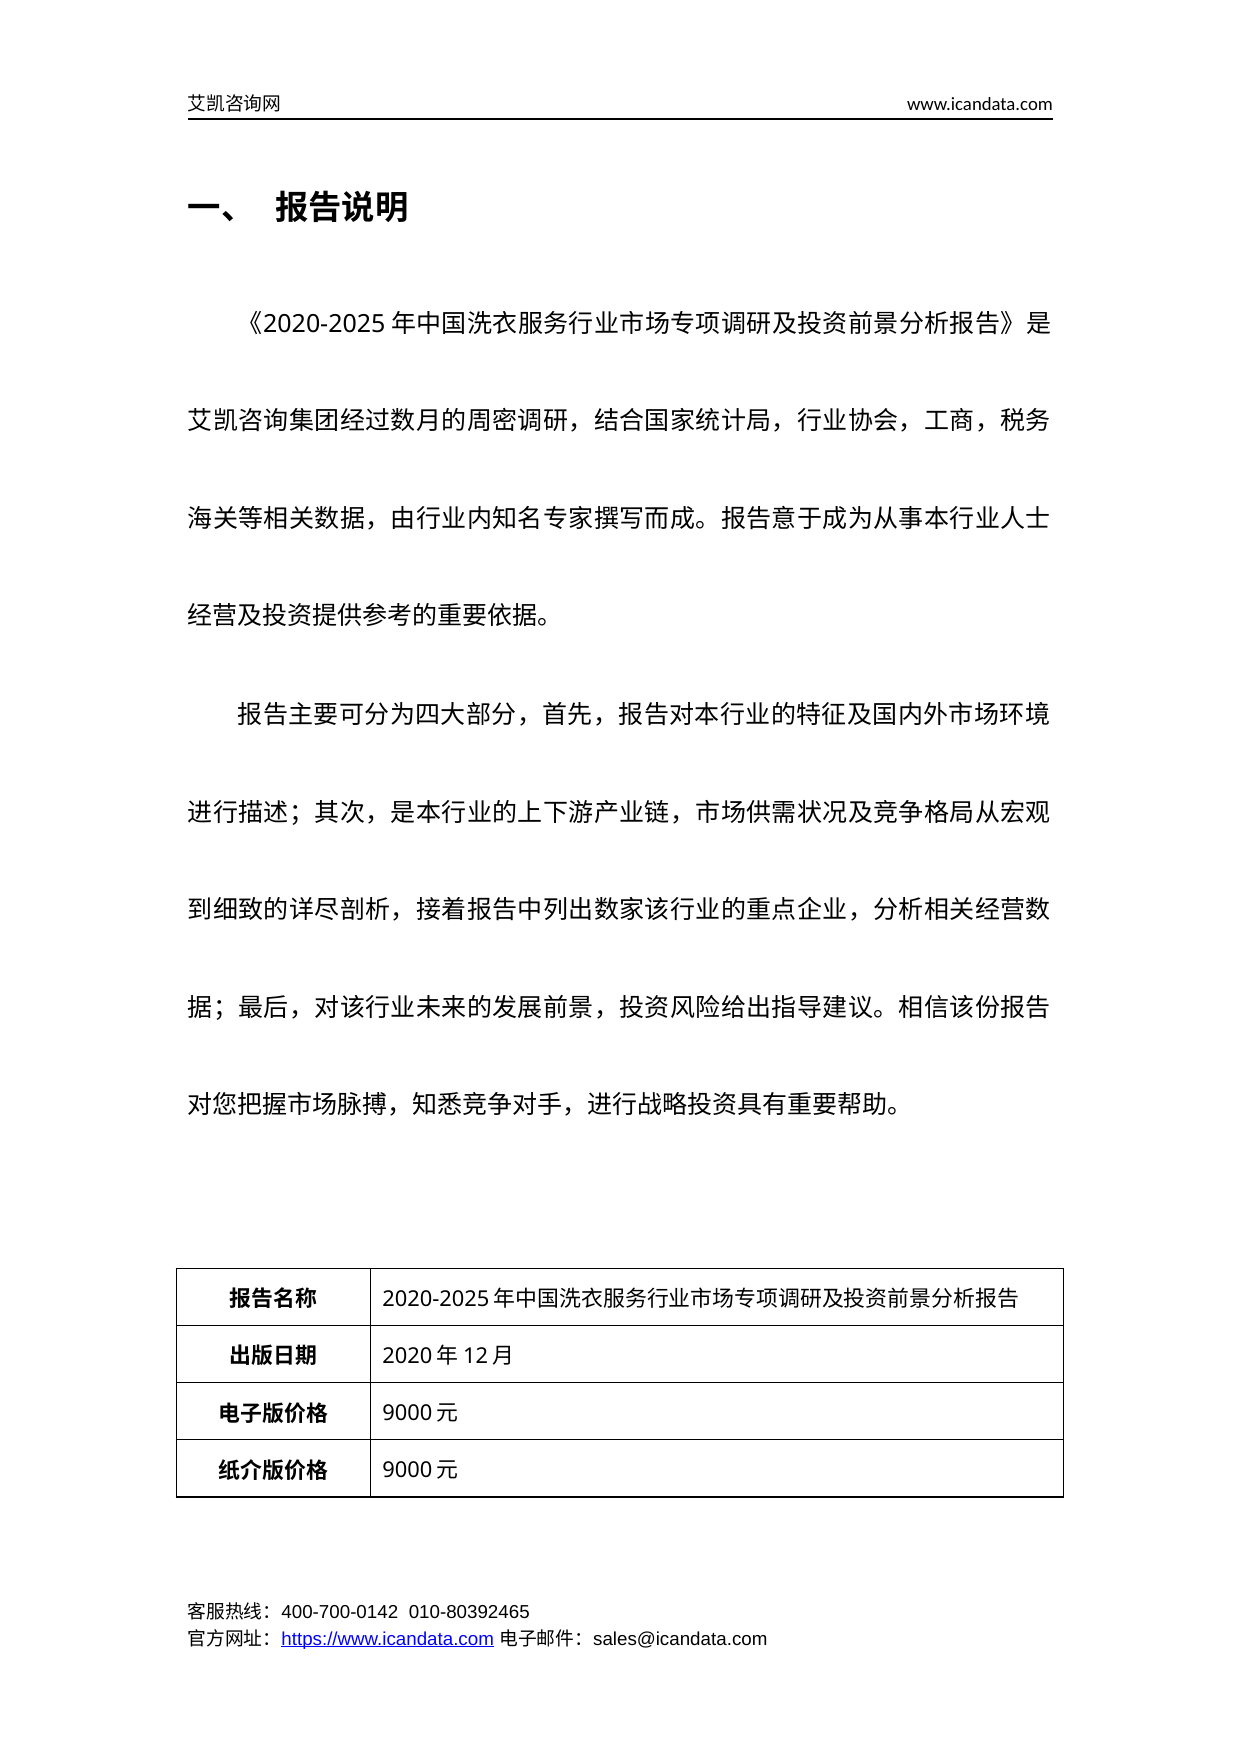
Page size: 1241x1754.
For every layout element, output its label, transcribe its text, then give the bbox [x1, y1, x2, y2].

subtitle 报告说明 [187, 172, 1053, 237]
table_cell 出版日期 [177, 1326, 370, 1382]
table_cell 9000元 [371, 1383, 1063, 1439]
table_cell 2020年12月 [371, 1326, 1063, 1382]
text 报告主要可分为四大部分，首先，报告对本行业的特征及国内外市场环境进行描述；其次，是本行业的上下游产业链，市场供需状况及竞争格局从宏观到细致的详尽剖析，接着报告中列出数家该行业的重点企业，分析相关经营数据；最后，对该行业未来的发展前景，投资风险给出指导建议。相信该份报告对您把握市场脉搏，知悉竞争对手，进行战略投资具有重要帮助。 [187, 681, 1053, 1136]
table_header 2020-2025年中国洗衣服务行业市场专项调研及投资前景分析报告 [371, 1269, 1063, 1325]
table_cell 9000元 [371, 1440, 1063, 1496]
table_header 报告名称 [177, 1269, 370, 1325]
table_cell 电子版价格 [177, 1383, 370, 1439]
text 《2020-2025年中国洗衣服务行业市场专项调研及投资前景分析报告》是艾凯咨询集团经过数月的周密调研，结合国家统计局，行业协会，工商，税务海关等相关数据，由行业内知名专家撰写而成。报告意于成为从事本行业人士经营及投资提供参考的重要依据。 [187, 289, 1053, 646]
table_cell 纸介版价格 [177, 1440, 370, 1496]
